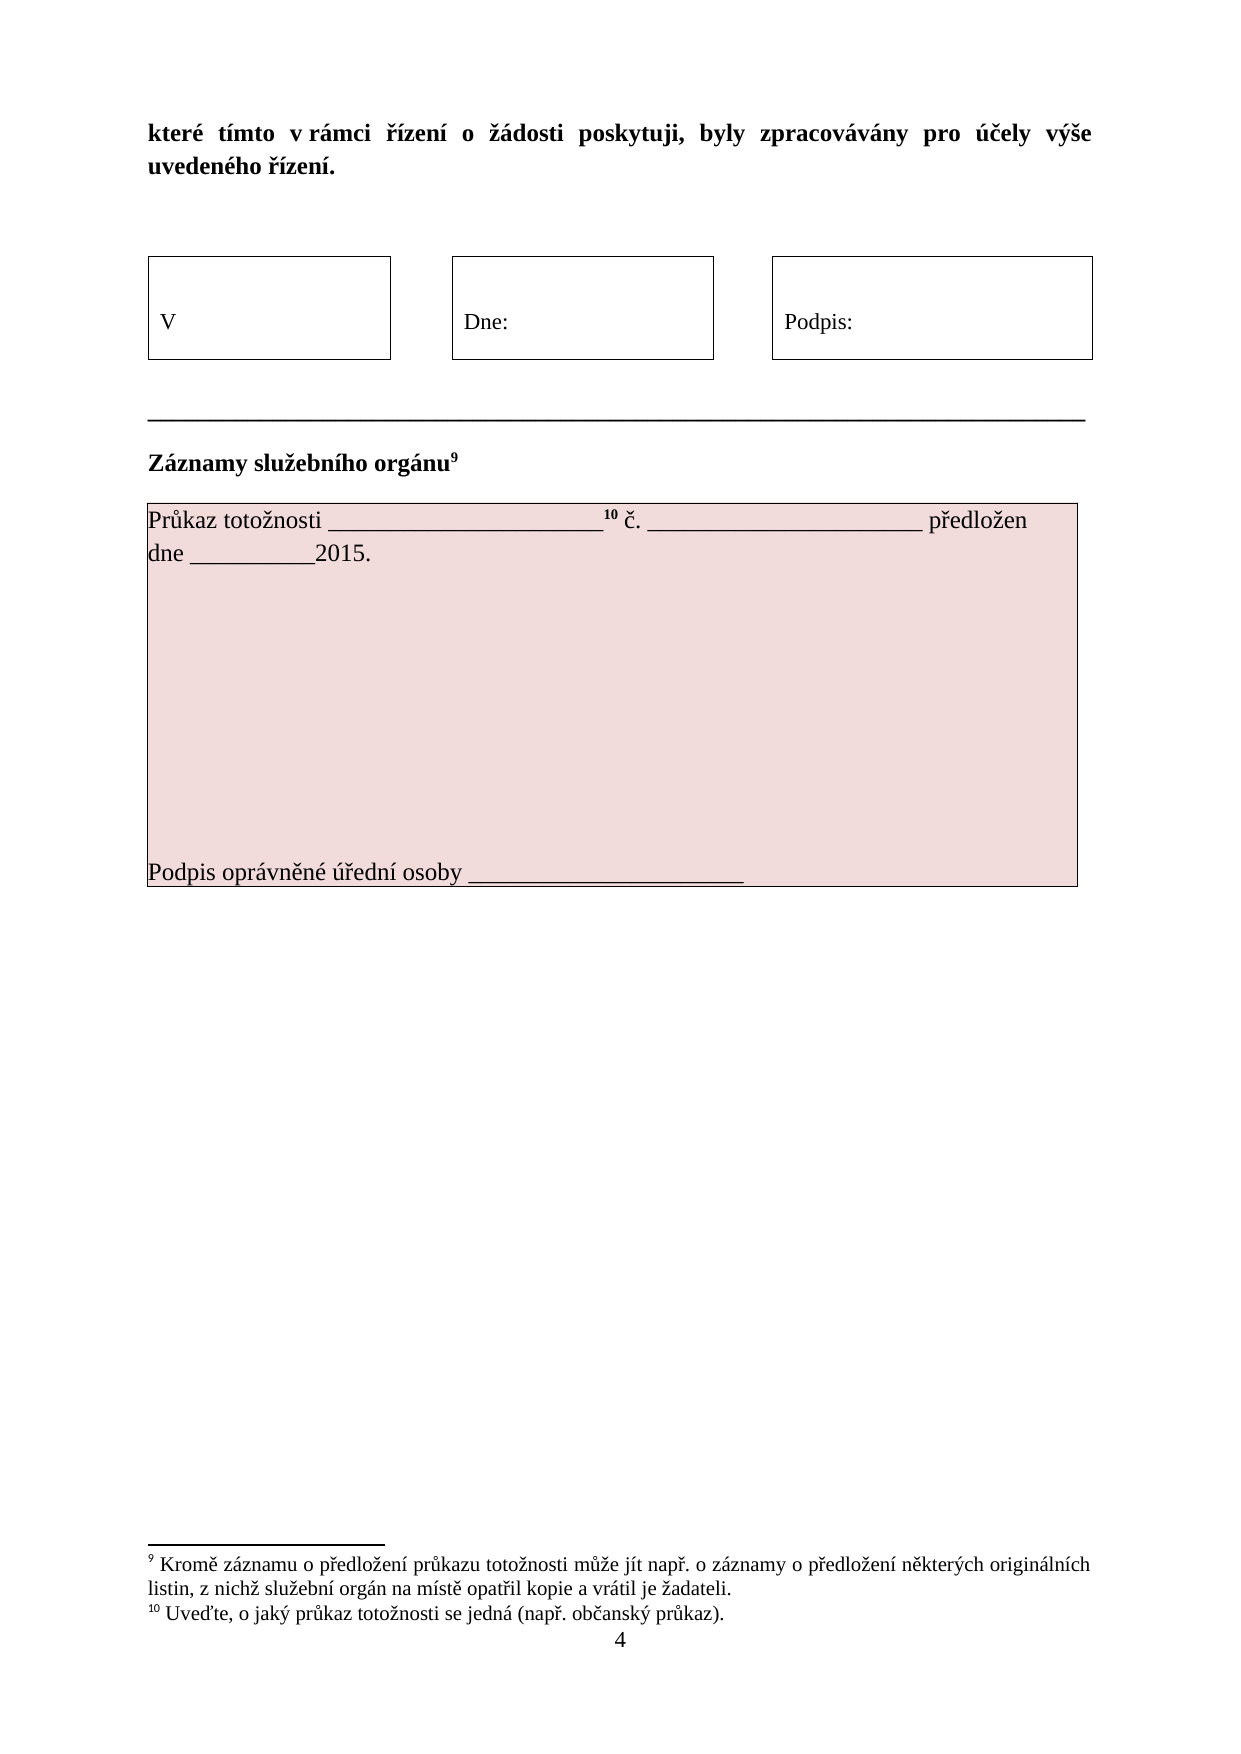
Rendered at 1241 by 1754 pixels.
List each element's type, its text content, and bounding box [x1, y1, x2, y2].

text ___________________________________________________________________________ [148, 395, 1092, 423]
table_header [714, 256, 772, 359]
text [148, 118, 1092, 180]
table_header Podpis: [773, 257, 1092, 359]
table_header Dne: [453, 257, 713, 359]
text Průkaz totožnosti ______________________ č. ______________________ předložen dne __________2015. [148, 504, 1077, 567]
table_header V [149, 257, 390, 359]
text Podpis oprávněné úřední osoby ______________________ [148, 854, 1077, 886]
text Záznamy služebního orgánu [148, 448, 1092, 477]
table_header [391, 256, 452, 359]
